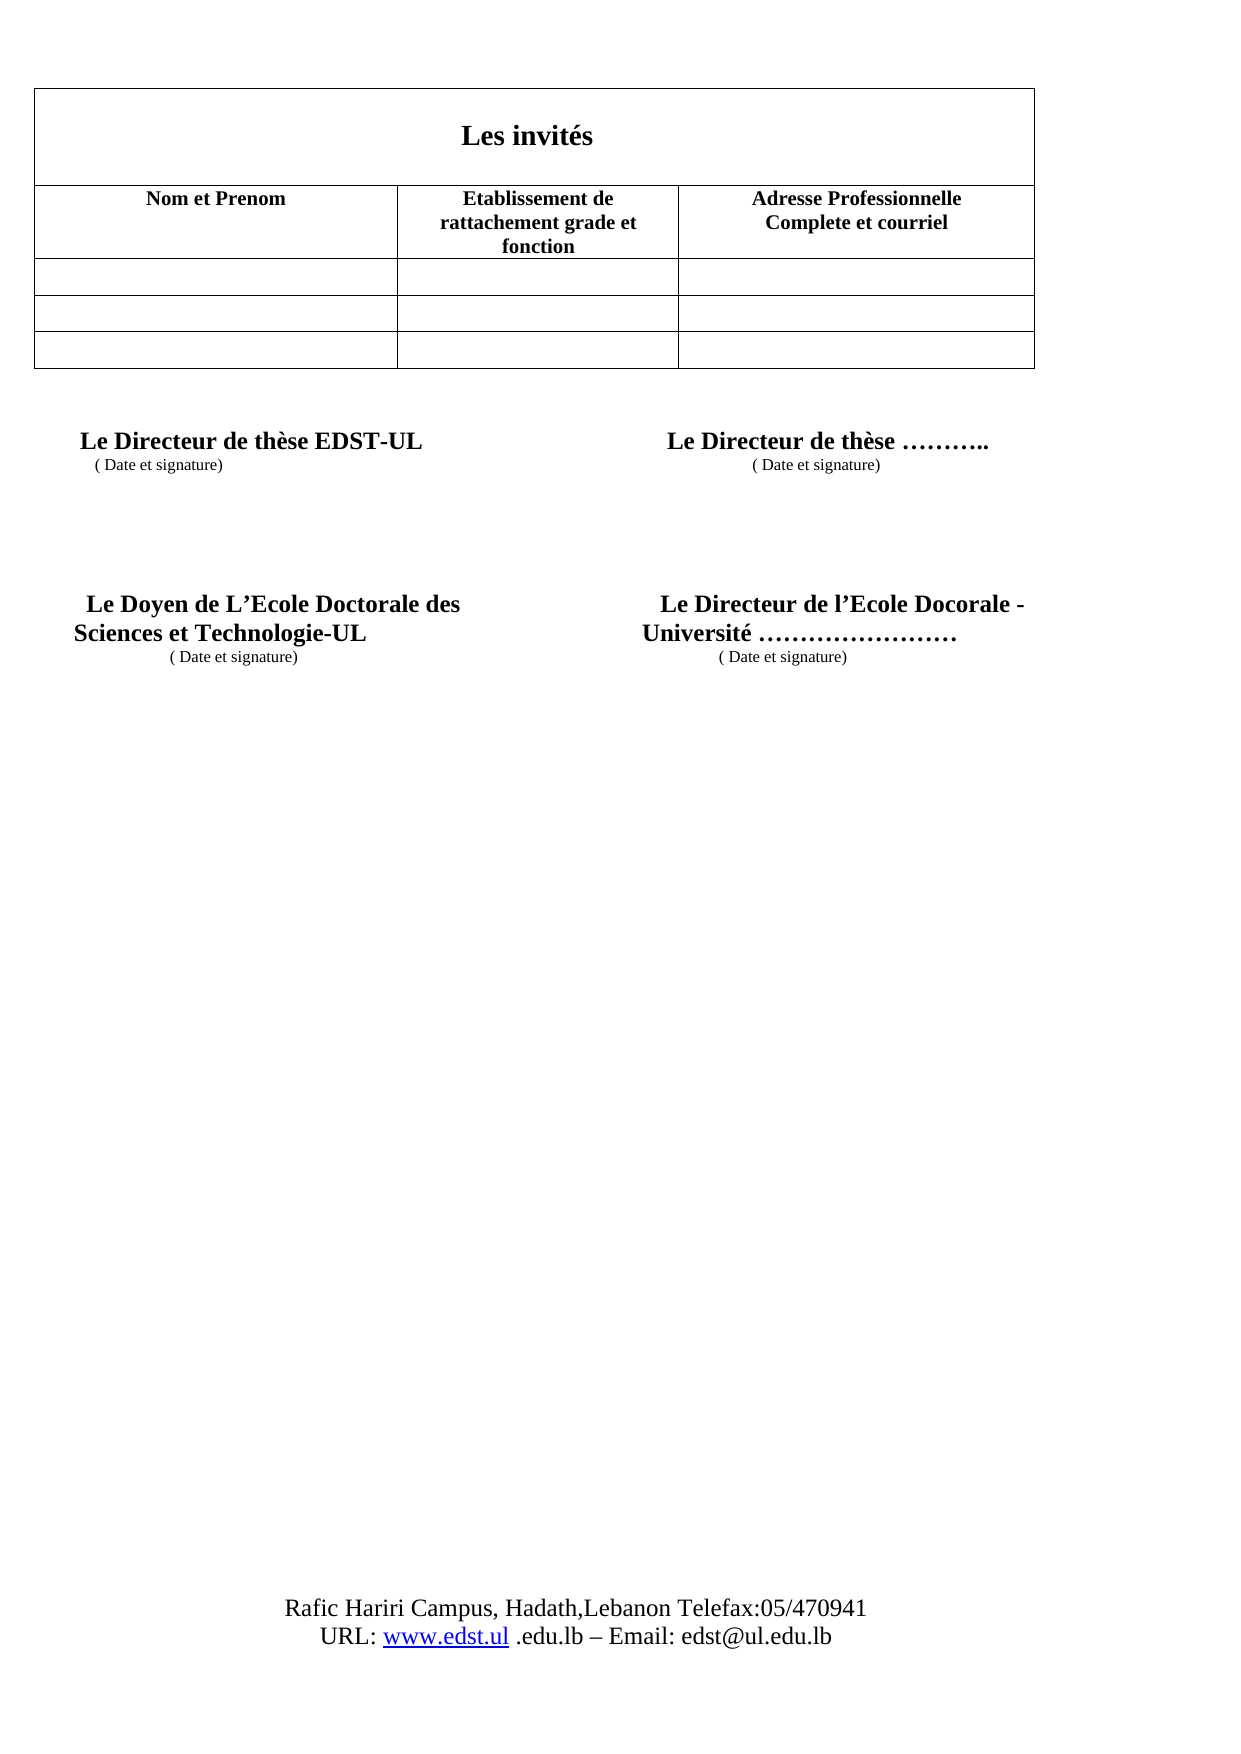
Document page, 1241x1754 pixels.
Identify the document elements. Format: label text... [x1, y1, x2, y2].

text ( Date et signature) ( Date et signature) [74, 647, 1034, 666]
table_cell [679, 332, 1034, 368]
table_cell [679, 259, 1034, 295]
table_cell [398, 332, 678, 368]
table_cell [398, 259, 678, 295]
table_header Les invités [35, 89, 1034, 185]
table_cell [35, 296, 397, 331]
table_cell [35, 259, 397, 295]
text Le Doyen de L’Ecole Doctorale des Le Directeur de l’Ecole Docorale - Sciences et Technologie-UL Université …………………… [74, 589, 1034, 647]
table_cell Etablissement de rattachement grade et fonction [398, 186, 678, 258]
table_cell [679, 296, 1034, 331]
table_cell [398, 296, 678, 331]
text ( Date et signature) ( Date et signature) [74, 455, 1034, 474]
table_cell Adresse Professionnelle Complete et courriel [679, 186, 1034, 258]
table_cell Nom et Prenom [35, 186, 397, 258]
table_cell [35, 332, 397, 368]
text Le Directeur de thèse EDST-UL Le Directeur de thèse ……….. [74, 426, 1034, 455]
